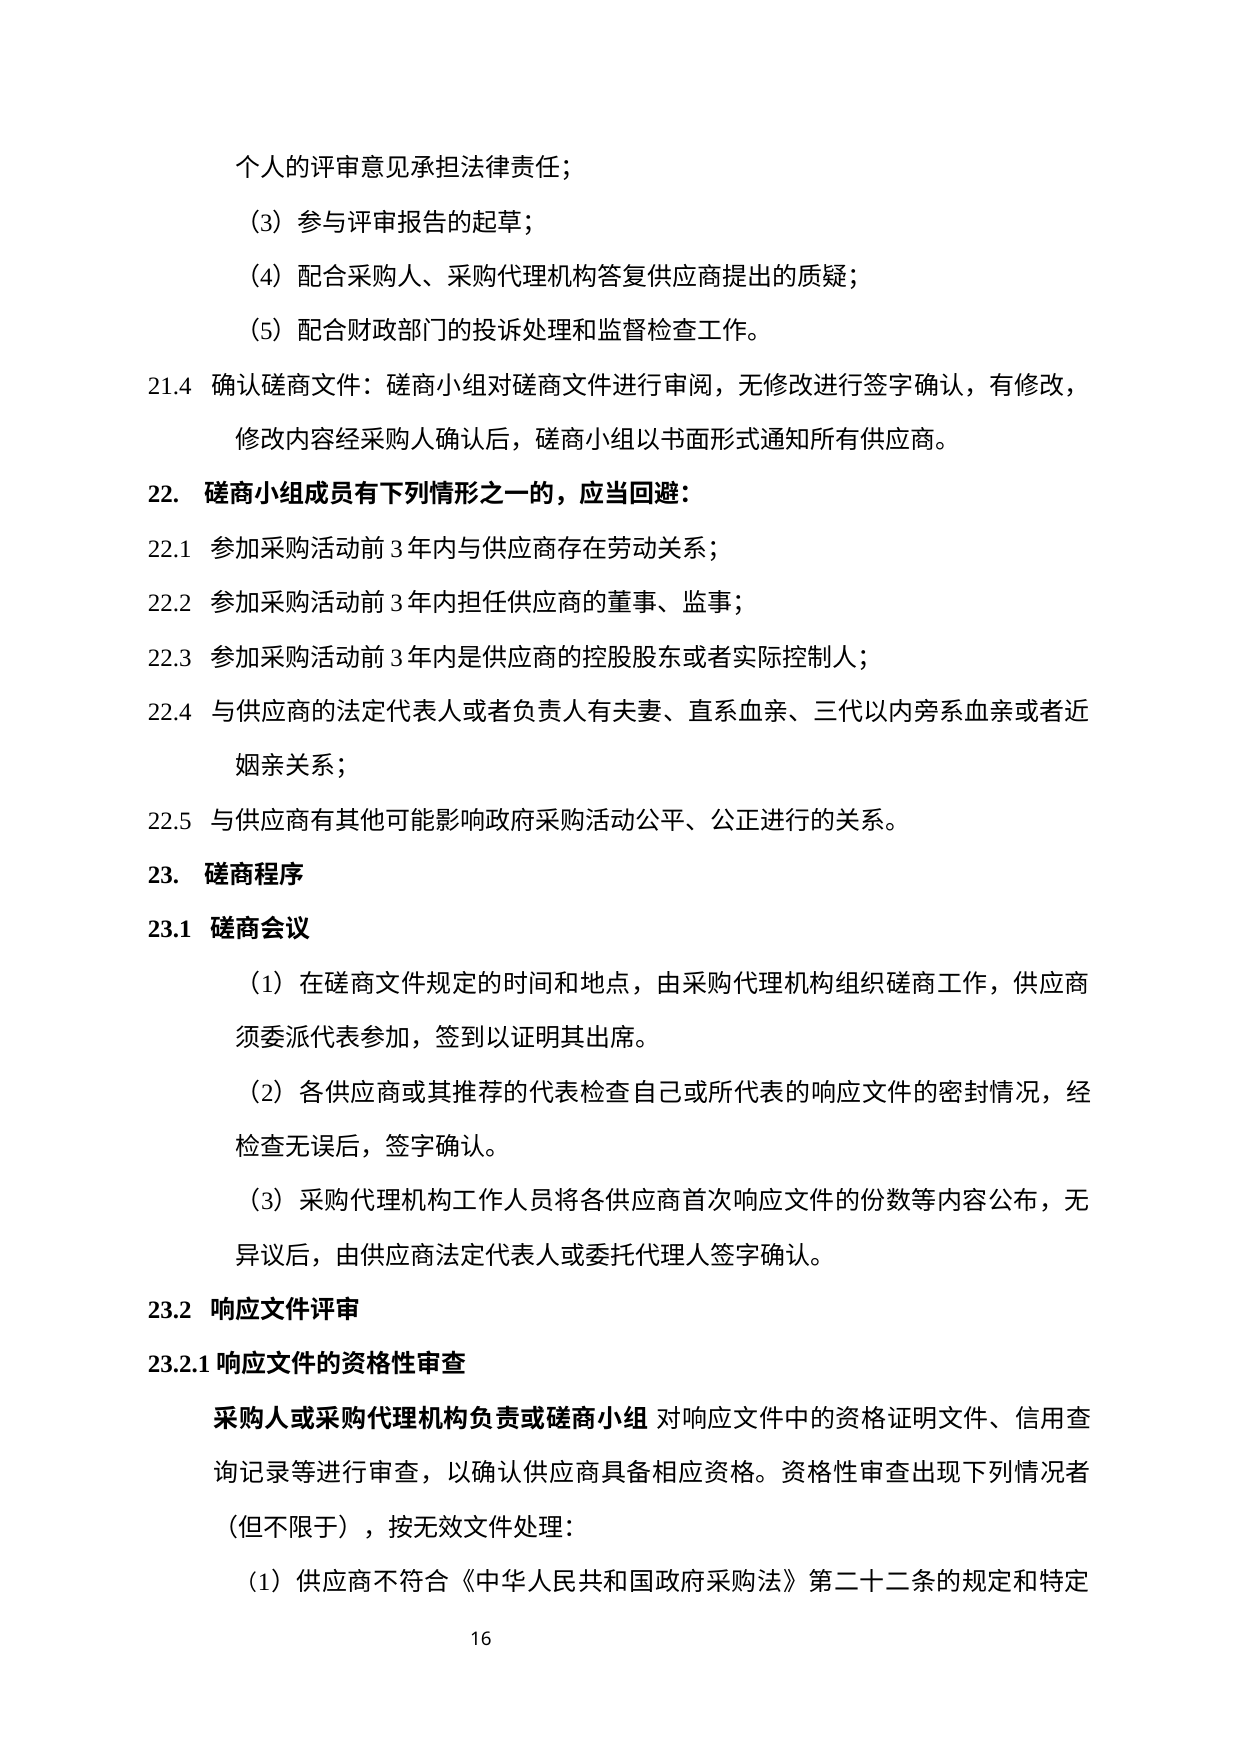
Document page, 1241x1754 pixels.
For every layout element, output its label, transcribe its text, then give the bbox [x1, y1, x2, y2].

text （2）各供应商或其推荐的代表检查自己或所代表的响应文件的密封情况，经检查无误后，签字确认。 [235, 1072, 1092, 1163]
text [235, 148, 1092, 184]
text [235, 1561, 1092, 1598]
subtitle 22.2 参加采购活动前3年内担任供应商的董事、监事； [148, 583, 1092, 619]
subtitle 22.3 参加采购活动前3年内是供应商的控股股东或者实际控制人； [148, 637, 1092, 673]
text 21.4 确认磋商文件：磋商小组对磋商文件进行审阅，无修改进行签字确认，有修改，修改内容经采购人确认后，磋商小组以书面形式通知所有供应商。 [148, 365, 1092, 456]
text （4）配合采购人、采购代理机构答复供应商提出的质疑； [235, 256, 1092, 293]
subtitle 22.5 与供应商有其他可能影响政府采购活动公平、公正进行的关系。 [148, 800, 1092, 836]
subtitle 23. 磋商程序 [148, 854, 1092, 891]
text 23.2.1 响应文件的资格性审查 [148, 1344, 1092, 1380]
text （1）在磋商文件规定的时间和地点，由采购代理机构组织磋商工作，供应商须委派代表参加，签到以证明其出席。 [235, 963, 1092, 1054]
subtitle 22.4 与供应商的法定代表人或者负责人有夫妻、直系血亲、三代以内旁系血亲或者近姻亲关系； [148, 691, 1092, 782]
subtitle 22. 磋商小组成员有下列情形之一的，应当回避： [148, 474, 1092, 510]
subtitle 23.1 磋商会议 [148, 909, 1092, 945]
text （3）采购代理机构工作人员将各供应商首次响应文件的份数等内容公布，无异议后，由供应商法定代表人或委托代理人签字确认。 [235, 1181, 1092, 1271]
text （5）配合财政部门的投诉处理和监督检查工作。 [235, 311, 1092, 347]
text 采购人或采购代理机构负责或磋商小组 对响应文件中的资格证明文件、信用查询记录等进行审查，以确认供应商具备相应资格。资格性审查出现下列情况者（但不限于），按无效文件处理： [213, 1398, 1092, 1543]
subtitle 23.2 响应文件评审 [148, 1289, 1092, 1326]
subtitle 22.1 参加采购活动前3年内与供应商存在劳动关系； [148, 528, 1092, 564]
text （3）参与评审报告的起草； [235, 202, 1092, 238]
